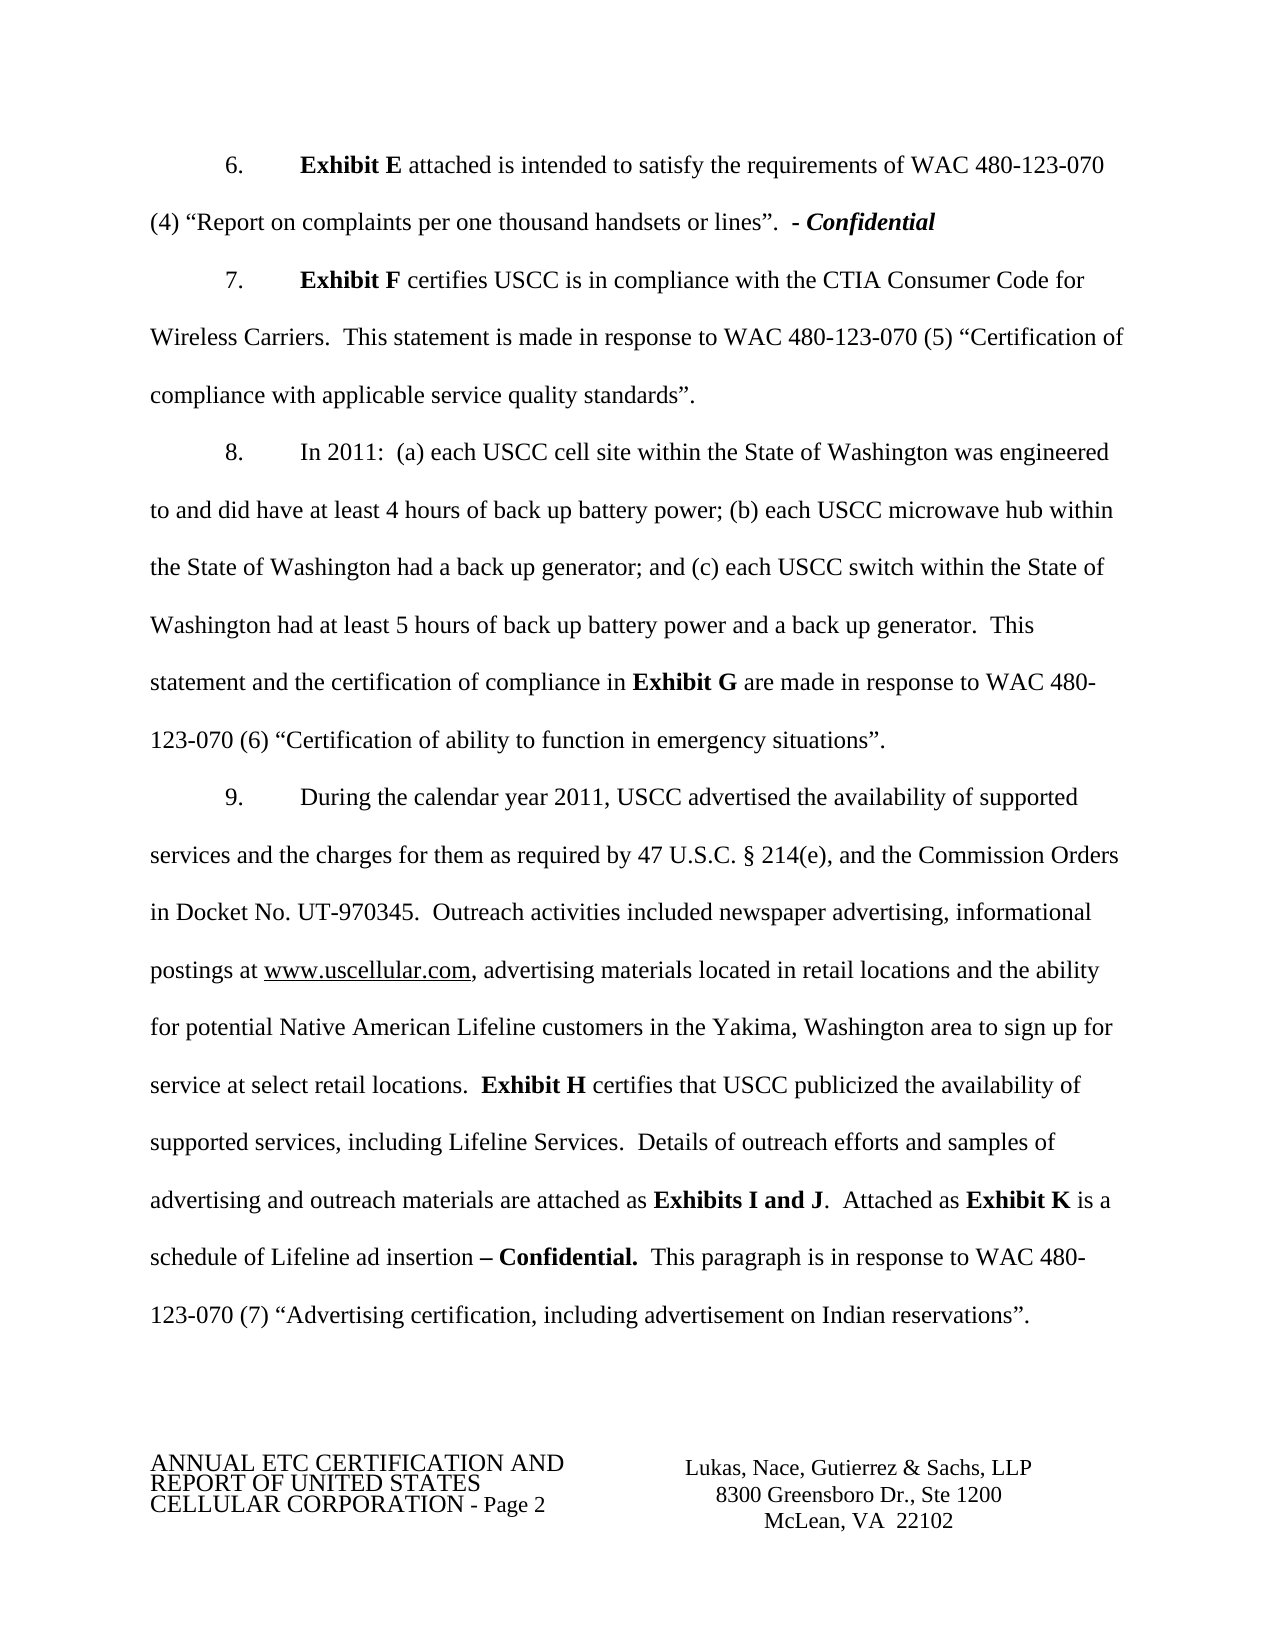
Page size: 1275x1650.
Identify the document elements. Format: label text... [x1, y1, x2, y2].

text 8. In 2011: (a) each USCC cell site within the State of Washington was engineered to and did have at least 4 hours of back up battery power; (b) each USCC microwave hub within the State of Washington had a back up generator; and (c) each USCC switch within the State of Washington had at least 5 hours of back up battery power and a back up generator. This statement and the certification of compliance in Exhibit G are made in response to WAC 480-123-070 (6) “Certification of ability to function in emergency situations”. [150, 437, 1125, 754]
text 6. Exhibit E attached is intended to satisfy the requirements of WAC 480-123-070 (4) “Report on complaints per one thousand handsets or lines”. - Confidential [150, 150, 1125, 236]
text 7. Exhibit F certifies USCC is in compliance with the CTIA Consumer Code for Wireless Carriers. This statement is made in response to WAC 480-123-070 (5) “Certification of compliance with applicable service quality standards”. [150, 265, 1125, 409]
text 9. During the calendar year 2011, USCC advertised the availability of supported services and the charges for them as required by 47 U.S.C. § 214(e), and the Commission Orders in Docket No. UT-970345. Outreach activities included newspaper advertising, informational postings at www.uscellular.com, advertising materials located in retail locations and the ability for potential Native American Lifeline customers in the Yakima, Washington area to sign up for service at select retail locations. Exhibit H certifies that USCC publicized the availability of supported services, including Lifeline Services. Details of outreach efforts and samples of advertising and outreach materials are attached as Exhibits I and J. Attached as Exhibit K is a schedule of Lifeline ad insertion – Confidential. This paragraph is in response to WAC 480-123-070 (7) “Advertising certification, including advertisement on Indian reservations”. [150, 782, 1125, 1329]
